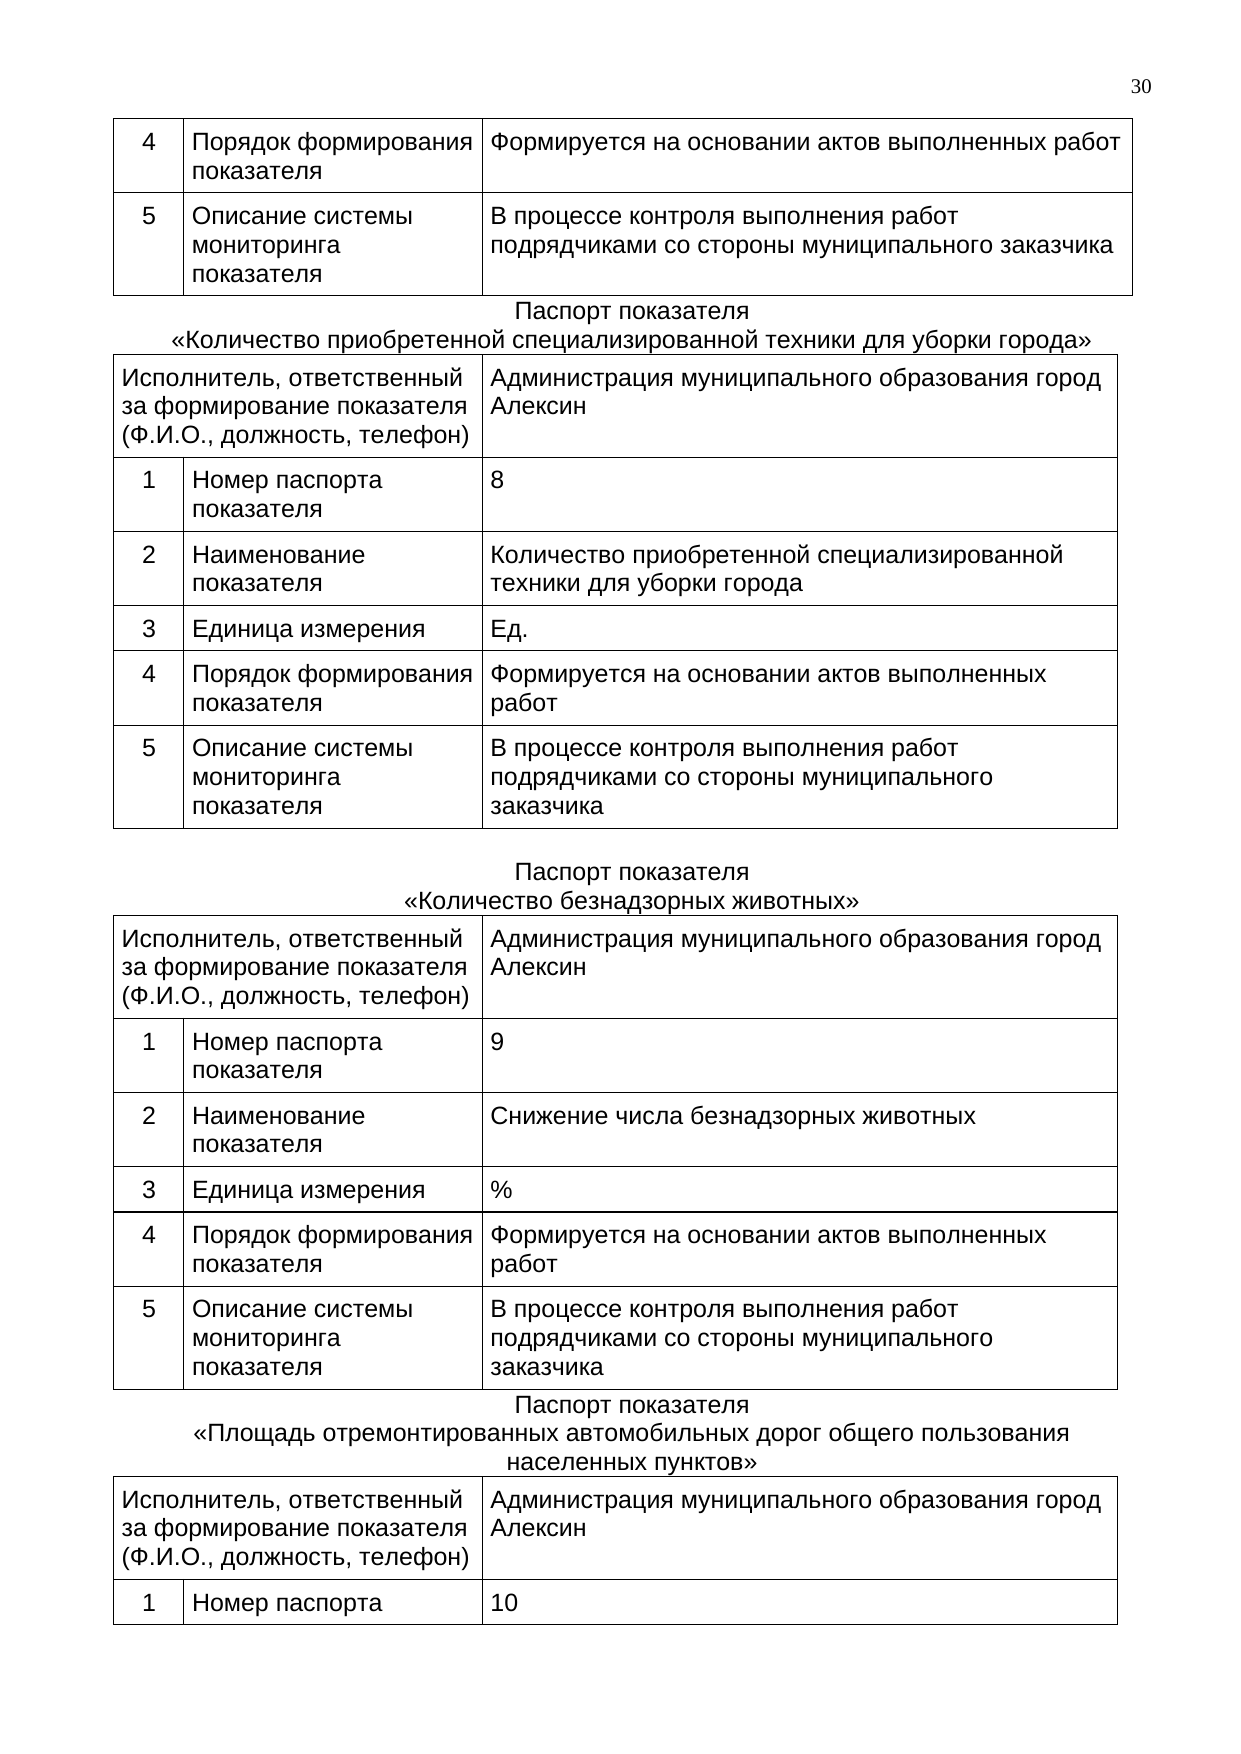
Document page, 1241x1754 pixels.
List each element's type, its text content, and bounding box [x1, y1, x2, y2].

table_cell 4 [114, 119, 183, 192]
table_header Исполнитель, ответственный за формирование показателя (Ф.И.О., должность, телефон) [114, 355, 482, 457]
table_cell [184, 1580, 482, 1624]
table_cell 8 [483, 458, 1117, 531]
text «Площадь отремонтированных автомобильных дорог общего пользования [112, 1418, 1152, 1447]
table_cell Формируется на основании актов выполненных работ [483, 119, 1132, 192]
table_cell 2 [114, 532, 183, 605]
table_cell 1 [114, 458, 183, 531]
text Паспорт показателя [112, 296, 1152, 325]
table_cell 5 [114, 193, 183, 295]
table_cell В процессе контроля выполнения работ подрядчиками со стороны муниципального заказчика [483, 193, 1132, 295]
table_header Администрация муниципального образования город Алексин [483, 916, 1117, 1018]
table_cell 1 [114, 1580, 183, 1624]
table_cell 1 [114, 1019, 183, 1092]
table_cell Единица измерения [184, 606, 482, 650]
table_header Исполнитель, ответственный за формирование показателя (Ф.И.О., должность, телефон) [114, 916, 482, 1018]
table_cell Единица измерения [184, 1167, 482, 1211]
table_cell 5 [114, 1287, 183, 1388]
table_cell 2 [114, 1093, 183, 1166]
table_cell Количество приобретенной специализированной техники для уборки города [483, 532, 1117, 605]
table_cell Описание системы мониторинга показателя [184, 726, 482, 827]
table_cell Номер паспорта показателя [184, 1019, 482, 1092]
table_cell Номер паспорта показателя [184, 458, 482, 531]
table_header Администрация муниципального образования город Алексин [483, 1477, 1117, 1579]
table_cell Ед. [483, 606, 1117, 650]
table_cell 10 [483, 1580, 1117, 1624]
table_cell Описание системы мониторинга показателя [184, 1287, 482, 1388]
table_cell 9 [483, 1019, 1117, 1092]
table_cell Порядок формирования показателя [184, 651, 482, 724]
table_cell 4 [114, 1213, 183, 1286]
table_cell 3 [114, 606, 183, 650]
table_cell 3 [114, 1167, 183, 1211]
text Паспорт показателя [112, 857, 1152, 886]
table_cell 5 [114, 726, 183, 827]
table_header Администрация муниципального образования город Алексин [483, 355, 1117, 457]
table_cell Порядок формирования показателя [184, 1213, 482, 1286]
table_cell В процессе контроля выполнения работ подрядчиками со стороны муниципального заказчика [483, 1287, 1117, 1388]
table_cell Снижение числа безнадзорных животных [483, 1093, 1117, 1166]
text Паспорт показателя [112, 1389, 1152, 1418]
table_cell Наименование показателя [184, 1093, 482, 1166]
table_cell 4 [114, 651, 183, 724]
table_cell Описание системы мониторинга показателя [184, 193, 482, 295]
table_cell Наименование показателя [184, 532, 482, 605]
table_cell % [483, 1167, 1117, 1211]
table_cell Формируется на основании актов выполненных работ [483, 1213, 1117, 1286]
text «Количество безнадзорных животных» [112, 886, 1152, 915]
table_header Исполнитель, ответственный за формирование показателя (Ф.И.О., должность, телефон) [114, 1477, 482, 1579]
table_cell В процессе контроля выполнения работ подрядчиками со стороны муниципального заказчика [483, 726, 1117, 827]
table_cell Формируется на основании актов выполненных работ [483, 651, 1117, 724]
text населенных пунктов» [112, 1447, 1152, 1476]
table_cell Порядок формирования показателя [184, 119, 482, 192]
text «Количество приобретенной специализированной техники для уборки города» [112, 325, 1152, 354]
